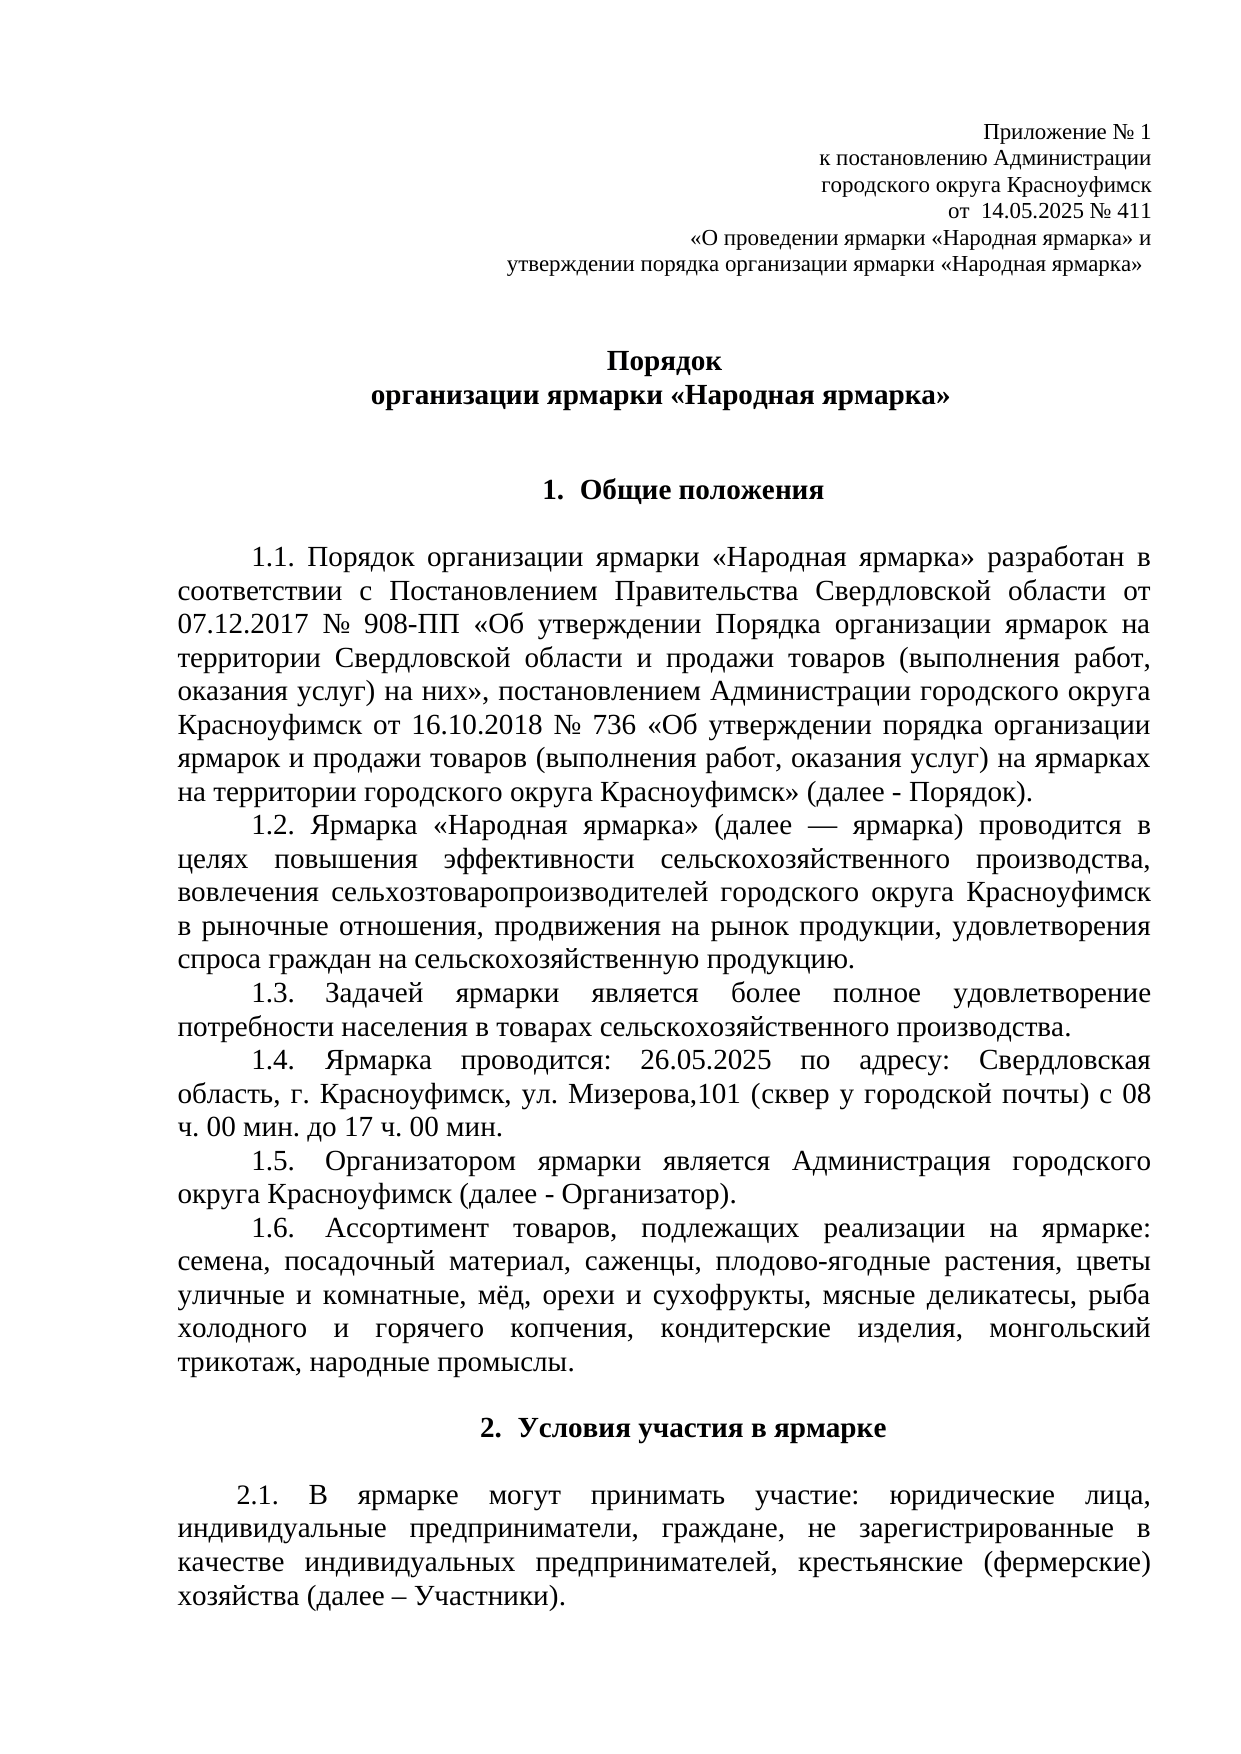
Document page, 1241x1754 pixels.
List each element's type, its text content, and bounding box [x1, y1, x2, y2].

text от 14.05.2025 № 411 [177, 197, 1152, 223]
text 1.2. Ярмарка «Народная ярмарка» (далее — ярмарка) проводится в целях повышения эффективности сельскохозяйственного производства, вовлечения сельхозтоваропроизводителей городского округа Красноуфимск в рыночные отношения, продвижения на рынок продукции, удовлетворения спроса граждан на сельскохозяйственную продукцию. [177, 807, 1152, 975]
list 1.4. Ярмарка проводится: 26.05.2025 по адресу: Свердловская область, г. Красноуфимск, ул. Мизерова,101 (сквер у городской почты) с 08 ч. 00 мин. до 17 ч. 00 мин. [177, 1042, 1152, 1143]
text к постановлению Администрации [177, 144, 1152, 171]
text 1.5. Организатором ярмарки является Администрация городского округа Красноуфимск (далее - Организатор). [177, 1143, 1152, 1210]
list Условия участия в ярмарке [215, 1410, 1152, 1443]
text 2.1. В ярмарке могут принимать участие: юридические лица, индивидуальные предприниматели, граждане, не зарегистрированные в качестве индивидуальных предпринимателей, крестьянские (фермерские) хозяйства (далее – Участники). [177, 1477, 1152, 1611]
text 1.6. Ассортимент товаров, подлежащих реализации на ярмарке: семена, посадочный материал, саженцы, плодово-ягодные растения, цветы уличные и комнатные, мёд, орехи и сухофрукты, мясные деликатесы, рыба холодного и горячего копчения, кондитерские изделия, монгольский трикотаж, народные промыслы. [177, 1210, 1152, 1378]
text Порядок [177, 343, 1152, 377]
text «О проведении ярмарки «Народная ярмарка» и [177, 223, 1152, 250]
text городского округа Красноуфимск [177, 171, 1152, 197]
list Общие положения [215, 472, 1152, 506]
text утверждении порядка организации ярмарки «Народная ярмарка» [472, 250, 1152, 276]
text организации ярмарки «Народная ярмарка» [177, 377, 1152, 410]
text 1.1. Порядок организации ярмарки «Народная ярмарка» разработан в соответствии с Постановлением Правительства Свердловской области от 07.12.2017 № 908-ПП «Об утверждении Порядка организации ярмарок на территории Свердловской области и продажи товаров (выполнения работ, оказания услуг) на них», постановлением Администрации городского округа Красноуфимск от 16.10.2018 № 736 «Об утверждении порядка организации ярмарок и продажи товаров (выполнения работ, оказания услуг) на ярмарках на территории городского округа Красноуфимск» (далее - Порядок). [177, 539, 1152, 807]
text 1.3. Задачей ярмарки является более полное удовлетворение потребности населения в товарах сельскохозяйственного производства. [177, 975, 1152, 1042]
text Приложение № 1 [177, 118, 1152, 144]
